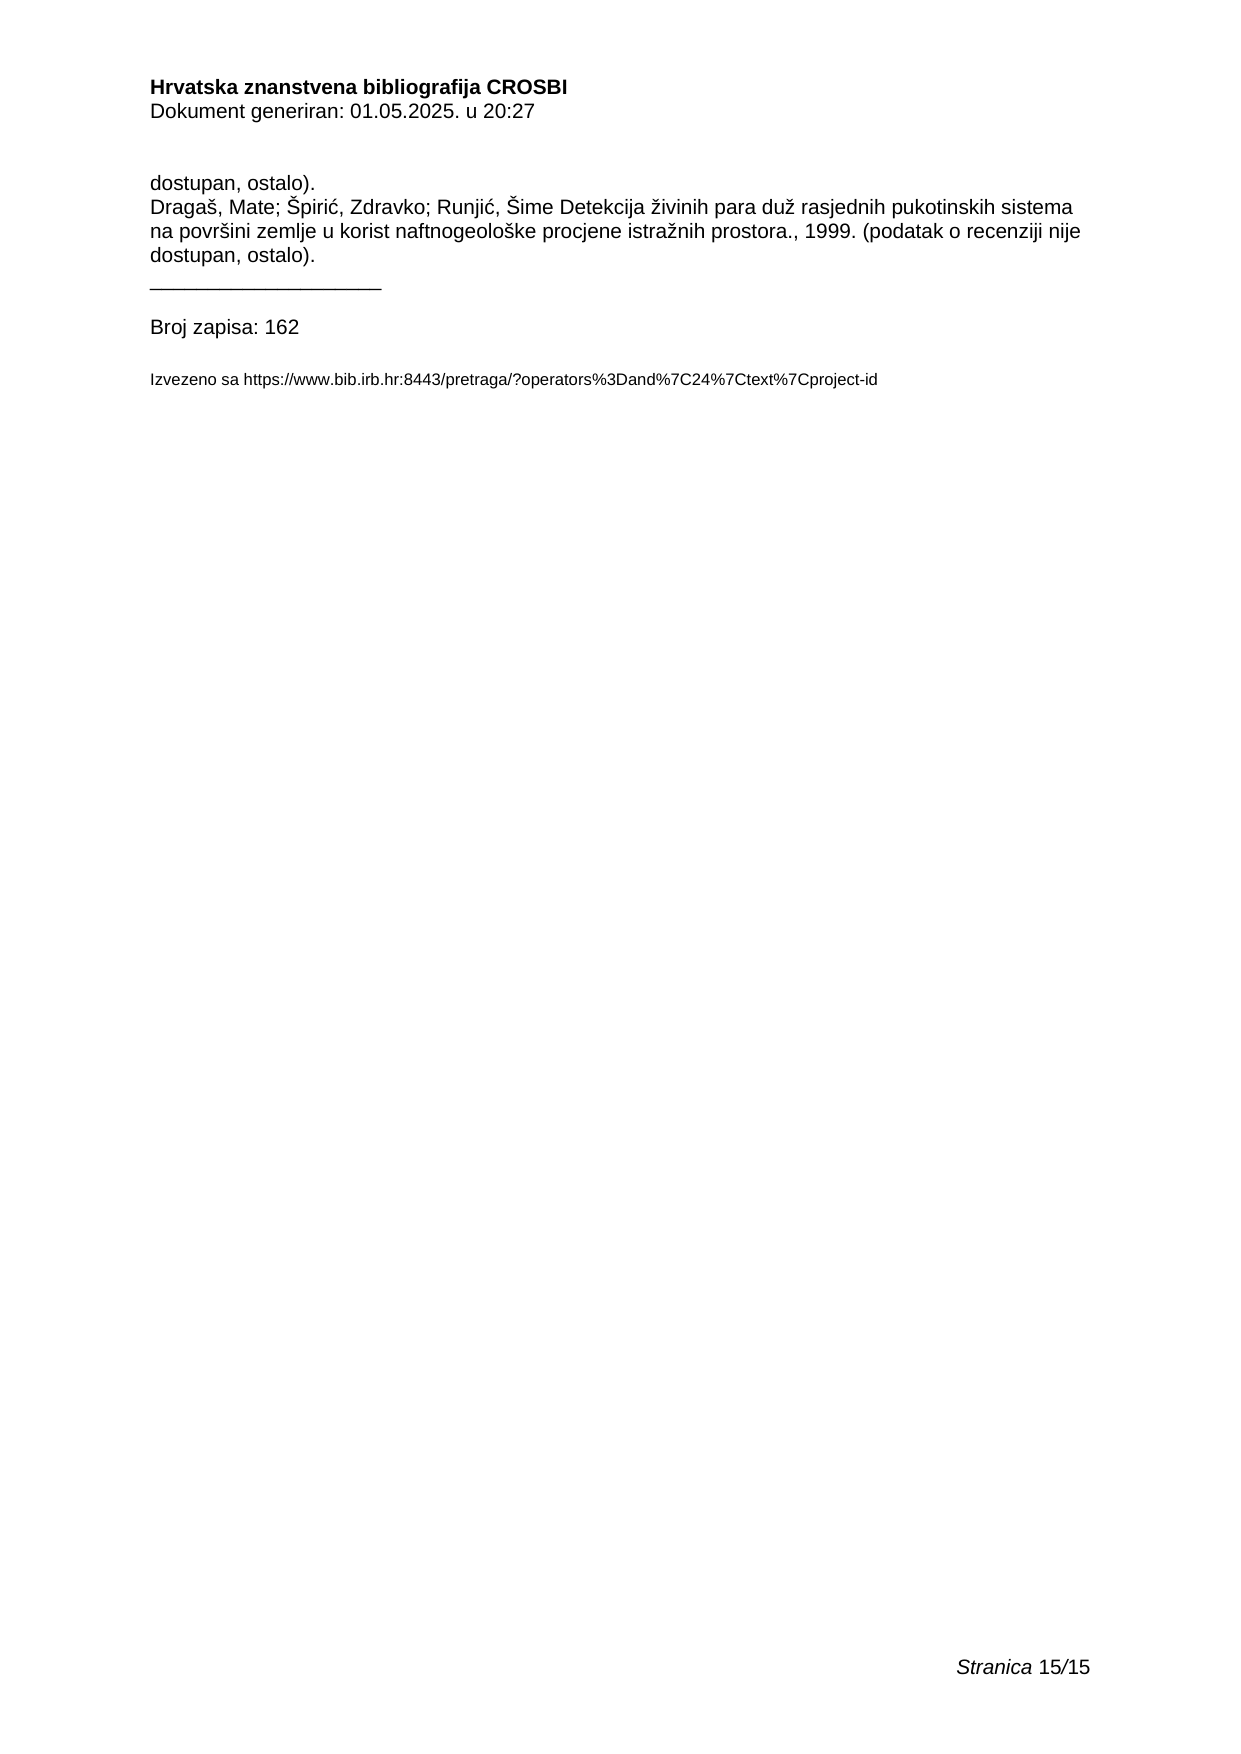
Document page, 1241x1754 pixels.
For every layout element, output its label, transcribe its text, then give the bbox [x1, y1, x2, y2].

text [150, 171, 1090, 195]
text Broj zapisa: 162 [150, 315, 1090, 339]
text ____________________ [150, 267, 1090, 291]
text Izvezeno sa https://www.bib.irb.hr:8443/pretraga/?operators%3Dand%7C24%7Ctext%7Cproject-id [150, 370, 1090, 389]
text Dragaš, Mate; Špirić, Zdravko; Runjić, Šime [150, 195, 1090, 267]
